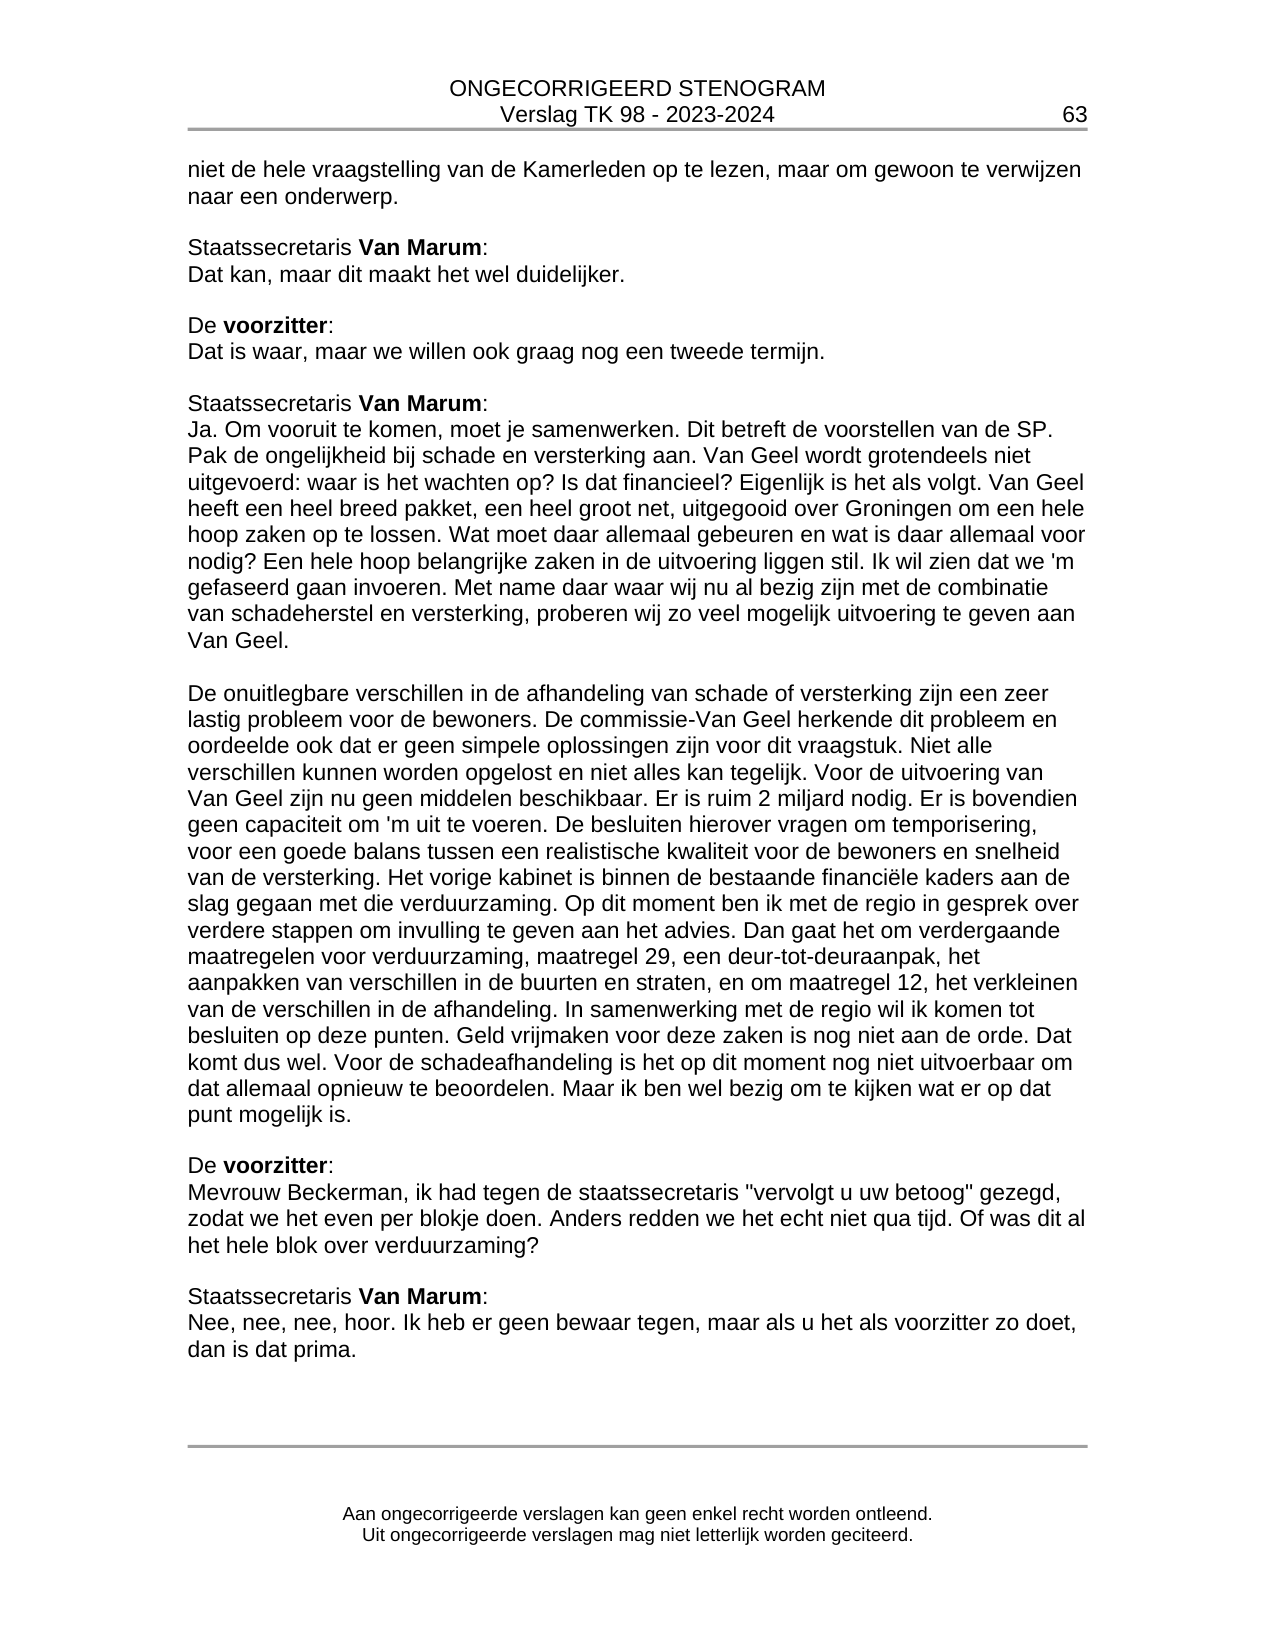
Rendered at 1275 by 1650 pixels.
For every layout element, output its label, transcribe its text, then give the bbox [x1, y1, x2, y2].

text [187, 156, 1087, 209]
text De voorzitter: Mevrouw Beckerman, ik had tegen de staatssecretaris "vervolgt u uw betoog" gezegd, zodat we het even per blokje doen. Anders redden we het echt niet qua tijd. Of was dit al het hele blok over verduurzaming? [187, 1152, 1087, 1258]
text De voorzitter: Dat is waar, maar we willen ook graag nog een tweede termijn. [187, 312, 1087, 364]
text Staatssecretaris Van Marum: Nee, nee, nee, hoor. Ik heb er geen bewaar tegen, maar als u het als voorzitter zo doet, dan is dat prima. [187, 1283, 1087, 1362]
text Staatssecretaris Van Marum: Dat kan, maar dit maakt het wel duidelijker. [187, 234, 1087, 287]
text Staatssecretaris Van Marum: Ja. Om vooruit te komen, moet je samenwerken. Dit betreft de voorstellen van de SP. Pak de ongelijkheid bij schade en versterking aan. Van Geel wordt grotendeels niet uitgevoerd: waar is het wachten op? Is dat financieel? Eigenlijk is het als volgt. Van Geel heeft een heel breed pakket, een heel groot net, uitgegooid over Groningen om een hele hoop zaken op te lossen. Wat moet daar allemaal gebeuren en wat is daar allemaal voor nodig? Een hele hoop belangrijke zaken in de uitvoering liggen stil. Ik wil zien dat we 'm gefaseerd gaan invoeren. Met name daar waar wij nu al bezig zijn met de combinatie van schadeherstel en versterking, proberen wij zo veel mogelijk uitvoering te geven aan Van Geel. De onuitlegbare verschillen in de afhandeling van schade of versterking zijn een zeer lastig probleem voor de bewoners. De commissie-Van Geel herkende dit probleem en oordeelde ook dat er geen simpele oplossingen zijn voor dit vraagstuk. Niet alle verschillen kunnen worden opgelost en niet alles kan tegelijk. Voor de uitvoering van Van Geel zijn nu geen middelen beschikbaar. Er is ruim 2 miljard nodig. Er is bovendien geen capaciteit om 'm uit te voeren. De besluiten hierover vragen om temporisering, voor een goede balans tussen een realistische kwaliteit voor de bewoners en snelheid van de versterking. Het vorige kabinet is binnen de bestaande financiële kaders aan de slag gegaan met die verduurzaming. Op dit moment ben ik met de regio in gesprek over verdere stappen om invulling te geven aan het advies. Dan gaat het om verdergaande maatregelen voor verduurzaming, maatregel 29, een deur-tot-deuraanpak, het aanpakken van verschillen in de buurten en straten, en om maatregel 12, het verkleinen van de verschillen in de afhandeling. In samenwerking met de regio wil ik komen tot besluiten op deze punten. Geld vrijmaken voor deze zaken is nog niet aan de orde. Dat komt dus wel. Voor de schadeafhandeling is het op dit moment nog niet uitvoerbaar om dat allemaal opnieuw te beoordelen. Maar ik ben wel bezig om te kijken wat er op dat punt mogelijk is. [187, 389, 1087, 1127]
